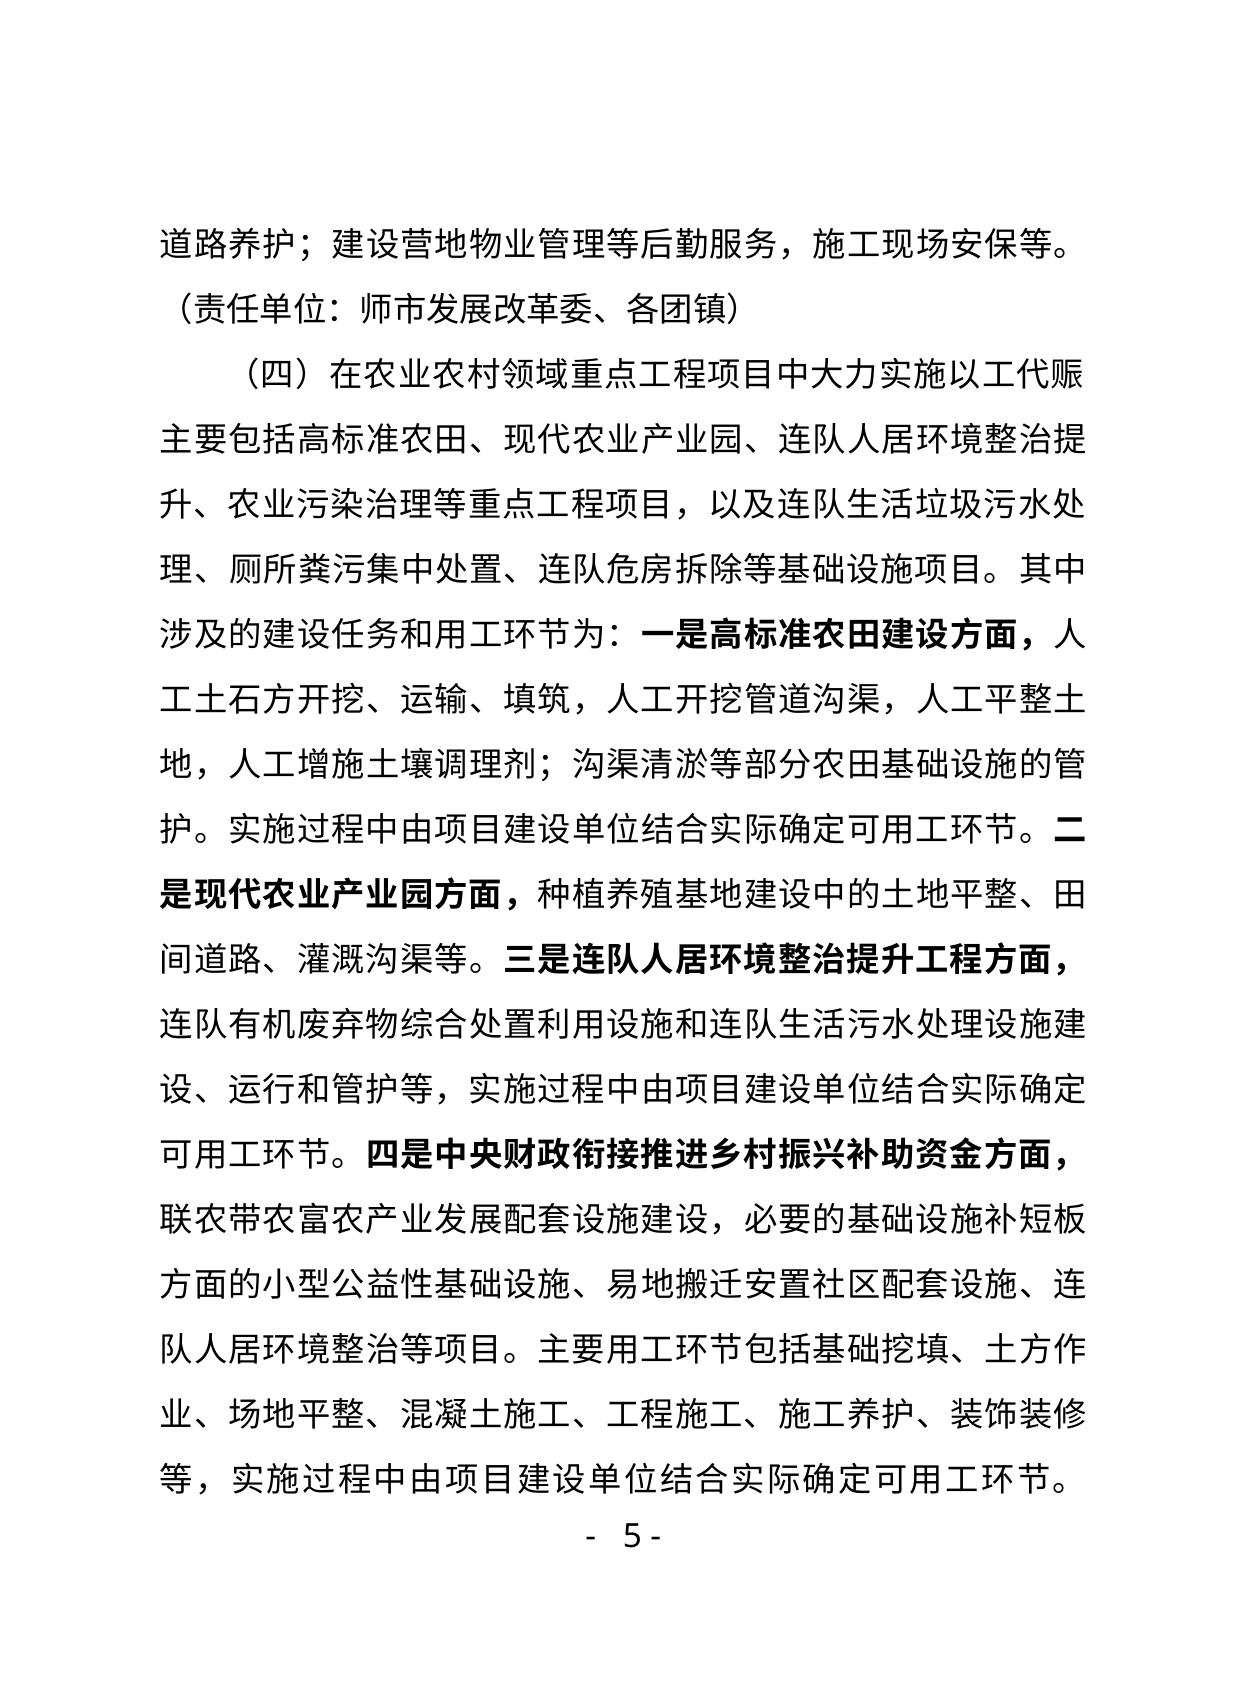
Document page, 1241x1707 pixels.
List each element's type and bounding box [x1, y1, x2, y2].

text [159, 339, 1087, 1509]
text [159, 209, 1087, 339]
